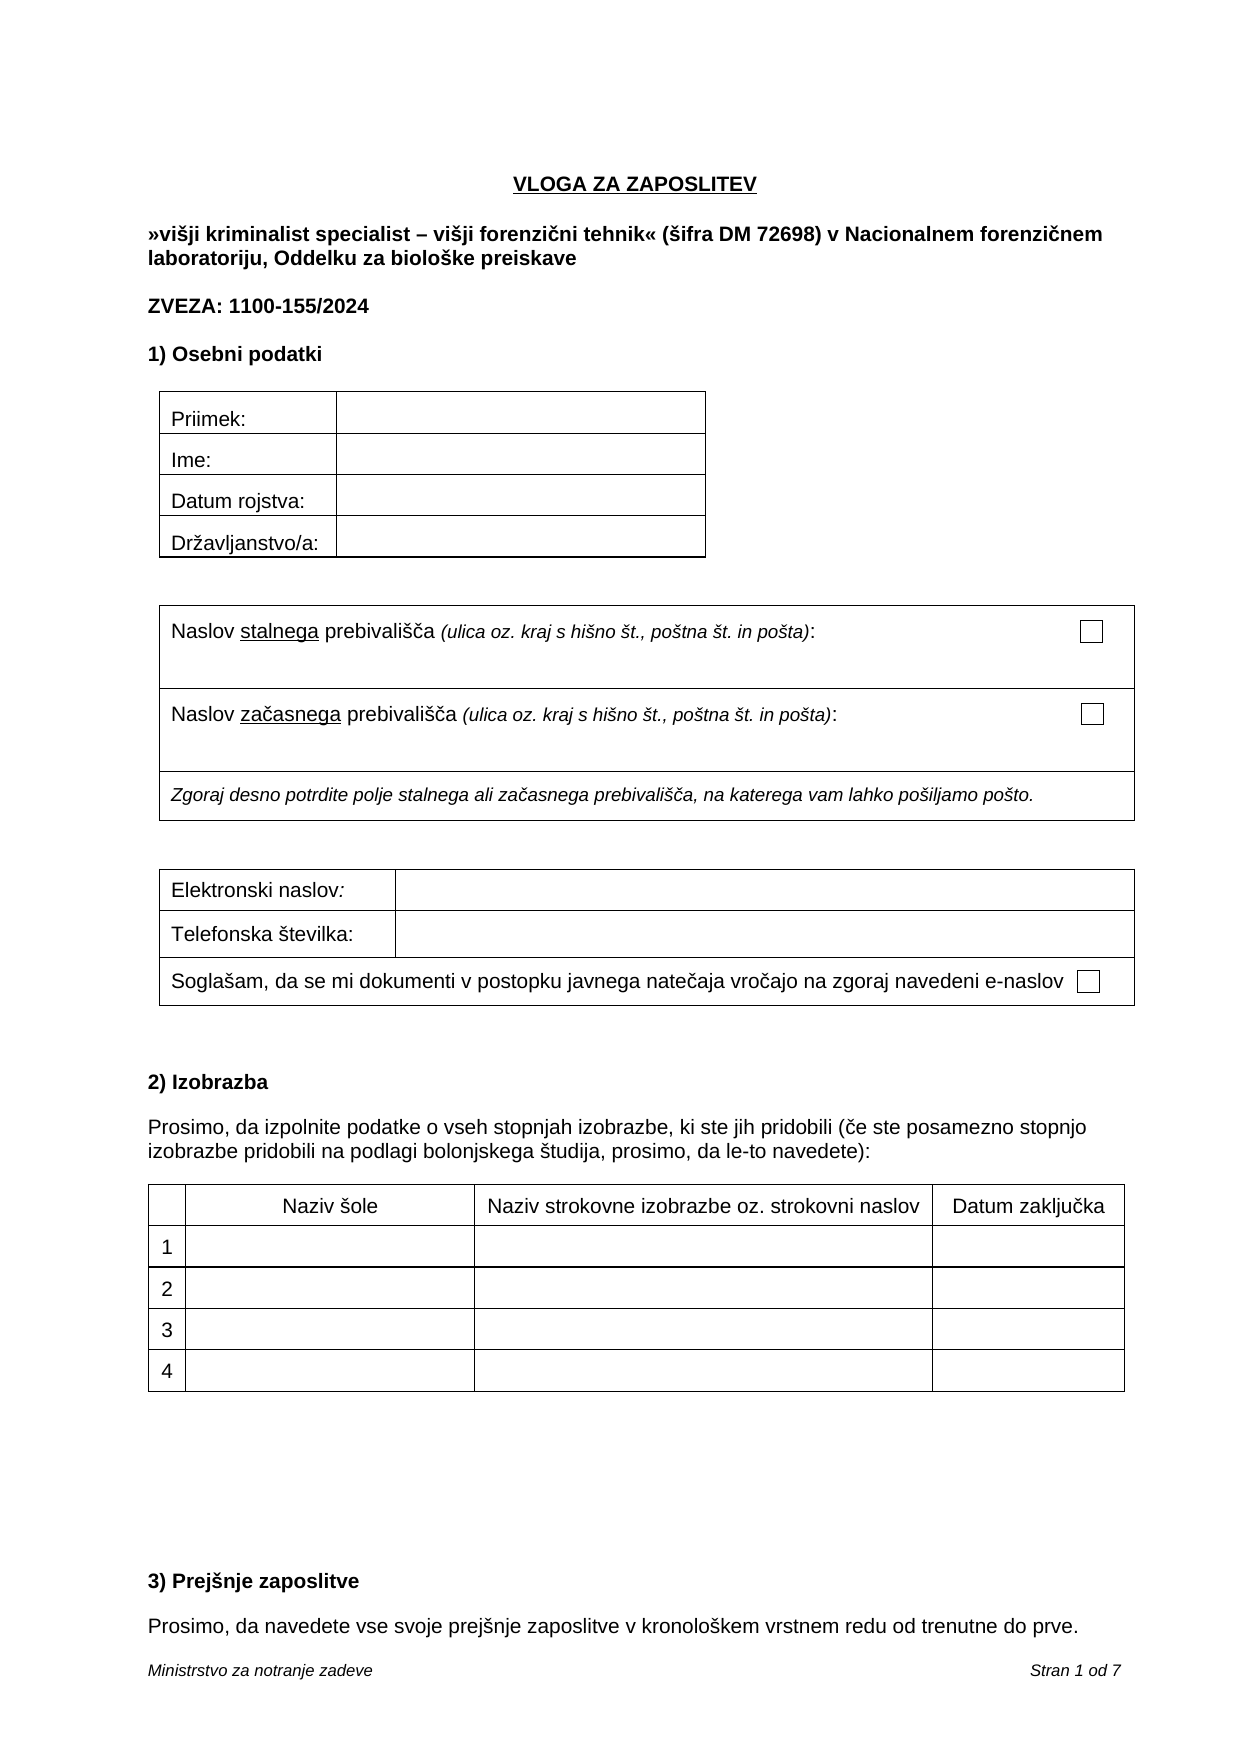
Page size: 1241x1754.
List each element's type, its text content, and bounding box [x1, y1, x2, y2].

table_cell [475, 1350, 932, 1391]
table_header [337, 392, 705, 432]
table_cell [337, 475, 705, 515]
table_cell [475, 1268, 932, 1308]
table_cell [337, 434, 705, 474]
table_cell [933, 1350, 1124, 1391]
table_cell 3 [149, 1309, 185, 1349]
table_cell Telefonska številka: [160, 911, 395, 957]
table_header Naziv šole [186, 1185, 474, 1225]
table_header Priimek: [160, 392, 336, 432]
table_cell [933, 1309, 1124, 1349]
table_cell Ime: [160, 434, 336, 474]
table_cell [186, 1226, 474, 1266]
table_cell Državljanstvo/a: [160, 516, 336, 556]
text 3) Prejšnje zaposlitve [148, 1569, 1122, 1593]
table_header Datum zaključka [933, 1185, 1124, 1225]
table_cell [337, 516, 705, 556]
text 2) Izobrazba [148, 1070, 1122, 1094]
table_header Naslov stalnega prebivališča (ulica oz. kraj s hišno št., poštna št. in pošta): [160, 606, 1134, 688]
table_cell [475, 1309, 932, 1349]
table_header [149, 1185, 185, 1225]
text Prosimo, da navedete vse svoje prejšnje zaposlitve v kronološkem vrstnem redu od trenutne do prve. [148, 1614, 1122, 1638]
table_header [396, 870, 1134, 910]
table_cell 1 [149, 1226, 185, 1266]
table_cell 2 [149, 1268, 185, 1308]
title VLOGA ZA ZAPOSLITEV [148, 170, 1122, 197]
table_cell [933, 1226, 1124, 1266]
text 1) Osebni podatki [148, 342, 1122, 366]
table_cell [475, 1226, 932, 1266]
table_cell 4 [149, 1350, 185, 1391]
table_cell [186, 1350, 474, 1391]
table_cell Datum rojstva: [160, 475, 336, 515]
table_header Naziv strokovne izobrazbe oz. strokovni naslov [475, 1185, 932, 1225]
table_cell [186, 1268, 474, 1308]
table_cell [186, 1309, 474, 1349]
text »višji kriminalist specialist – višji forenzični tehnik« (šifra DM 72698) v Nacionalnem forenzičnem laboratoriju, Oddelku za biološke preiskave [148, 222, 1122, 270]
table_cell [933, 1268, 1124, 1308]
text Prosimo, da izpolnite podatke o vseh stopnjah izobrazbe, ki ste jih pridobili (če ste posamezno stopnjo izobrazbe pridobili na podlagi bolonjskega študija, prosimo, da le-to navedete): [148, 1115, 1122, 1163]
table_cell Naslov začasnega prebivališča (ulica oz. kraj s hišno št., poštna št. in pošta): [160, 689, 1134, 771]
table_header Elektronski naslov: [160, 870, 395, 910]
table_cell Zgoraj desno potrdite polje stalnega ali začasnega prebivališča, na katerega vam lahko pošiljamo pošto. [160, 772, 1134, 819]
table_cell Soglašam, da se mi dokumenti v postopku javnega natečaja vročajo na zgoraj navedeni e-naslov [160, 958, 1134, 1004]
text ZVEZA: 1100-155/2024 [148, 294, 1122, 318]
table_cell [396, 911, 1134, 957]
